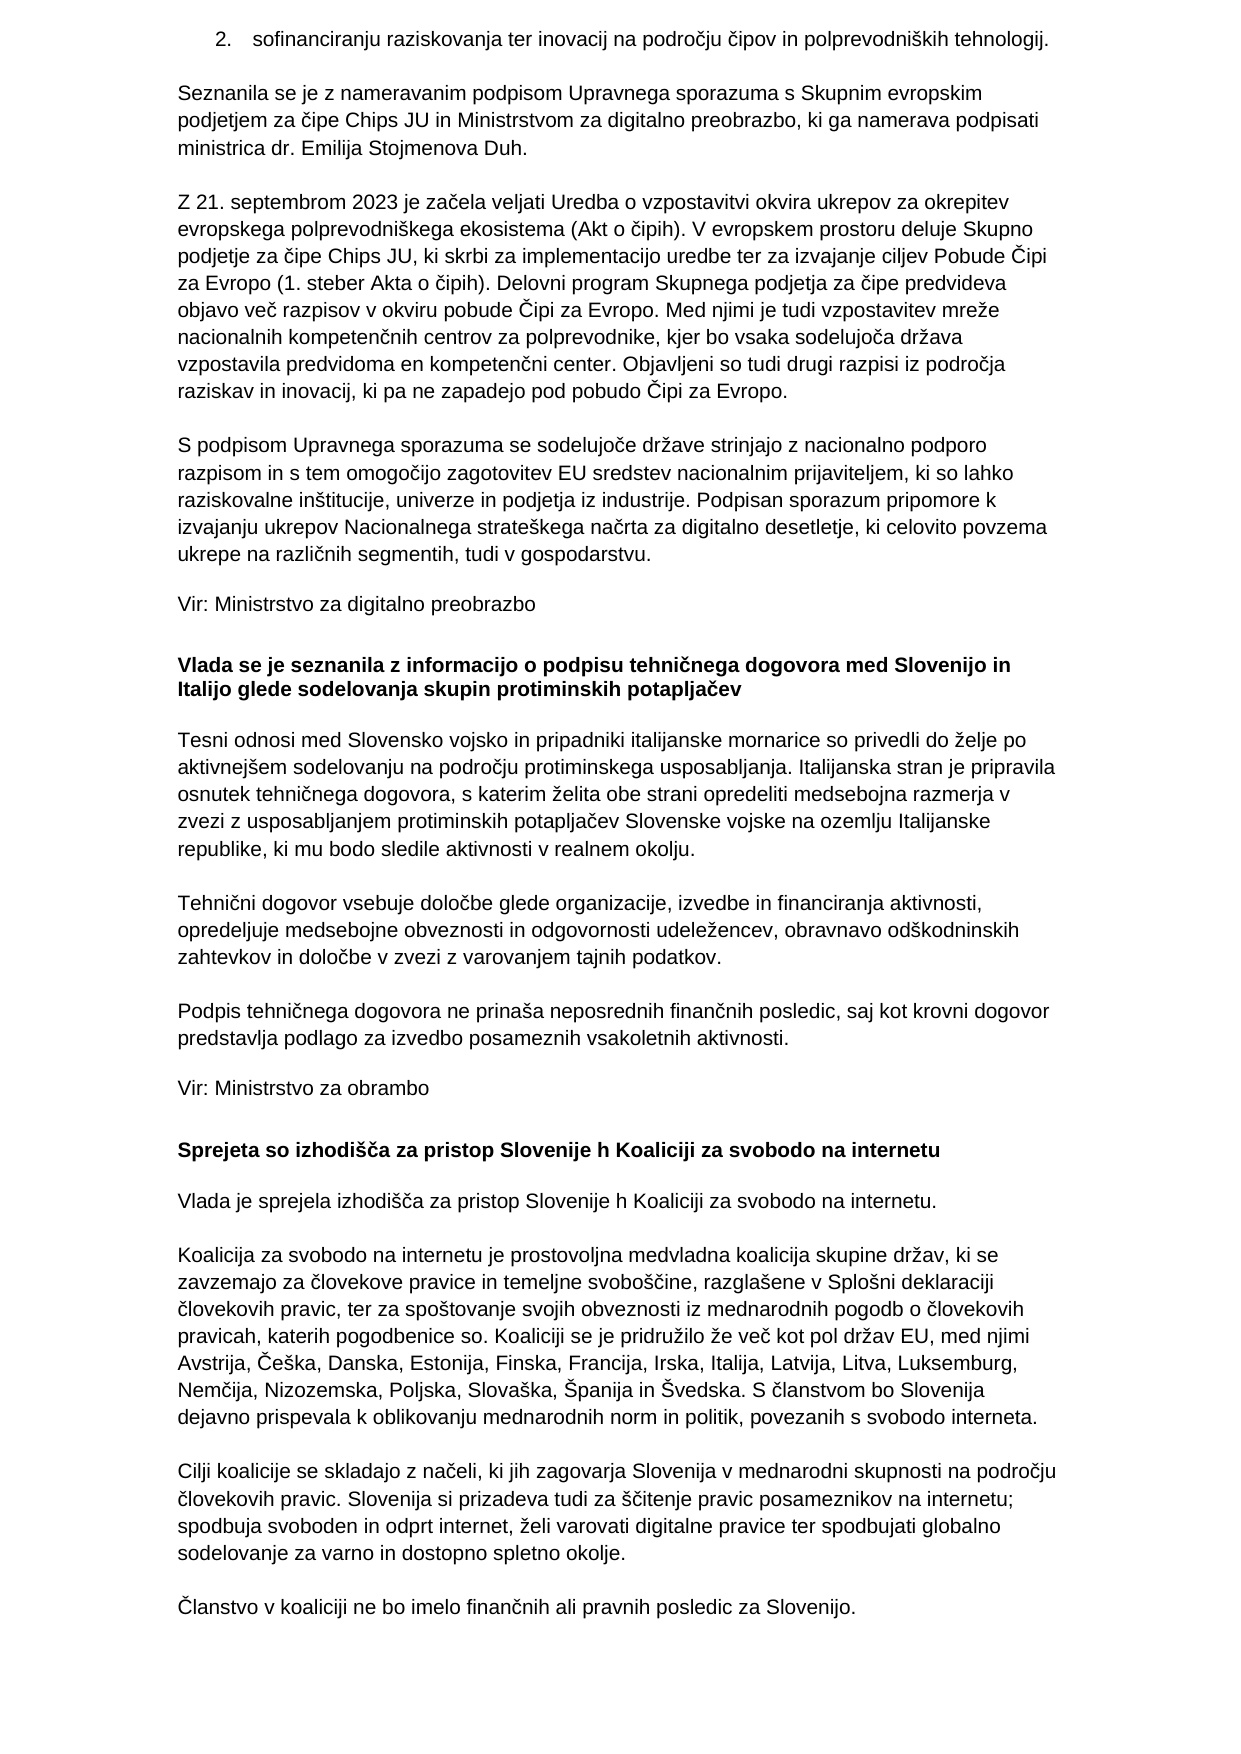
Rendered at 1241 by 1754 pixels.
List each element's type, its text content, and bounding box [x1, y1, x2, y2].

list sofinanciranju raziskovanja ter inovacij na področju čipov in polprevodniških tehnologij. [215, 25, 1063, 52]
text Vir: Ministrstvo za digitalno preobrazbo [177, 592, 1063, 616]
subtitle Vlada se je seznanila z informacijo o podpisu tehničnega dogovora med Slovenijo in Italijo glede sodelovanja skupin protiminskih potapljačev [177, 653, 1063, 701]
text Podpis tehničnega dogovora ne prinaša neposrednih finančnih posledic, saj kot krovni dogovor predstavlja podlago za izvedbo posameznih vsakoletnih aktivnosti. [177, 997, 1063, 1051]
text Tehnični dogovor vsebuje določbe glede organizacije, izvedbe in financiranja aktivnosti, opredeljuje medsebojne obveznosti in odgovornosti udeležencev, obravnavo odškodninskih zahtevkov in določbe v zvezi z varovanjem tajnih podatkov. [177, 888, 1063, 970]
text Članstvo v koaliciji ne bo imelo finančnih ali pravnih posledic za Slovenijo. [177, 1593, 1063, 1620]
text Tesni odnosi med Slovensko vojsko in pripadniki italijanske mornarice so privedli do želje po aktivnejšem sodelovanju na področju protiminskega usposabljanja. Italijanska stran je pripravila osnutek tehničnega dogovora, s katerim želita obe strani opredeliti medsebojna razmerja v zvezi z usposabljanjem protiminskih potapljačev Slovenske vojske na ozemlju Italijanske republike, ki mu bodo sledile aktivnosti v realnem okolju. [177, 726, 1063, 861]
text Cilji koalicije se skladajo z načeli, ki jih zagovarja Slovenija v mednarodni skupnosti na področju človekovih pravic. Slovenija si prizadeva tudi za ščitenje pravic posameznikov na internetu; spodbuja svoboden in odprt internet, želi varovati digitalne pravice ter spodbujati globalno sodelovanje za varno in dostopno spletno okolje. [177, 1457, 1063, 1566]
subtitle Sprejeta so izhodišča za pristop Slovenije h Koaliciji za svobodo na internetu [177, 1137, 1063, 1161]
text Vlada je sprejela izhodišča za pristop Slovenije h Koaliciji za svobodo na internetu. [177, 1186, 1063, 1213]
text Koalicija za svobodo na internetu je prostovoljna medvladna koalicija skupine držav, ki se zavzemajo za človekove pravice in temeljne svoboščine, razglašene v Splošni deklaraciji človekovih pravic, ter za spoštovanje svojih obveznosti iz mednarodnih pogodb o človekovih pravicah, katerih pogodbenice so. Koaliciji se je pridružilo že več kot pol držav EU, med njimi Avstrija, Češka, Danska, Estonija, Finska, Francija, Irska, Italija, Latvija, Litva, Luksemburg, Nemčija, Nizozemska, Poljska, Slovaška, Španija in Švedska. S članstvom bo Slovenija dejavno prispevala k oblikovanju mednarodnih norm in politik, povezanih s svobodo interneta. [177, 1241, 1063, 1430]
text Vir: Ministrstvo za obrambo [177, 1076, 1063, 1100]
text Z 21. septembrom 2023 je začela veljati Uredba o vzpostavitvi okvira ukrepov za okrepitev evropskega polprevodniškega ekosistema (Akt o čipih). V evropskem prostoru deluje Skupno podjetje za čipe Chips JU, ki skrbi za implementacijo uredbe ter za izvajanje ciljev Pobude Čipi za Evropo (1. steber Akta o čipih). Delovni program Skupnega podjetja za čipe predvideva objavo več razpisov v okviru pobude Čipi za Evropo. Med njimi je tudi vzpostavitev mreže nacionalnih kompetenčnih centrov za polprevodnike, kjer bo vsaka sodelujoča država vzpostavila predvidoma en kompetenčni center. Objavljeni so tudi drugi razpisi iz področja raziskav in inovacij, ki pa ne zapadejo pod pobudo Čipi za Evropo. [177, 187, 1063, 404]
text S podpisom Upravnega sporazuma se sodelujoče države strinjajo z nacionalno podporo razpisom in s tem omogočijo zagotovitev EU sredstev nacionalnim prijaviteljem, ki so lahko raziskovalne inštitucije, univerze in podjetja iz industrije. Podpisan sporazum pripomore k izvajanju ukrepov Nacionalnega strateškega načrta za digitalno desetletje, ki celovito povzema ukrepe na različnih segmentih, tudi v gospodarstvu. [177, 431, 1063, 567]
text Seznanila se je z nameravanim podpisom Upravnega sporazuma s Skupnim evropskim podjetjem za čipe Chips JU in Ministrstvom za digitalno preobrazbo, ki ga namerava podpisati ministrica dr. Emilija Stojmenova Duh. [177, 79, 1063, 160]
